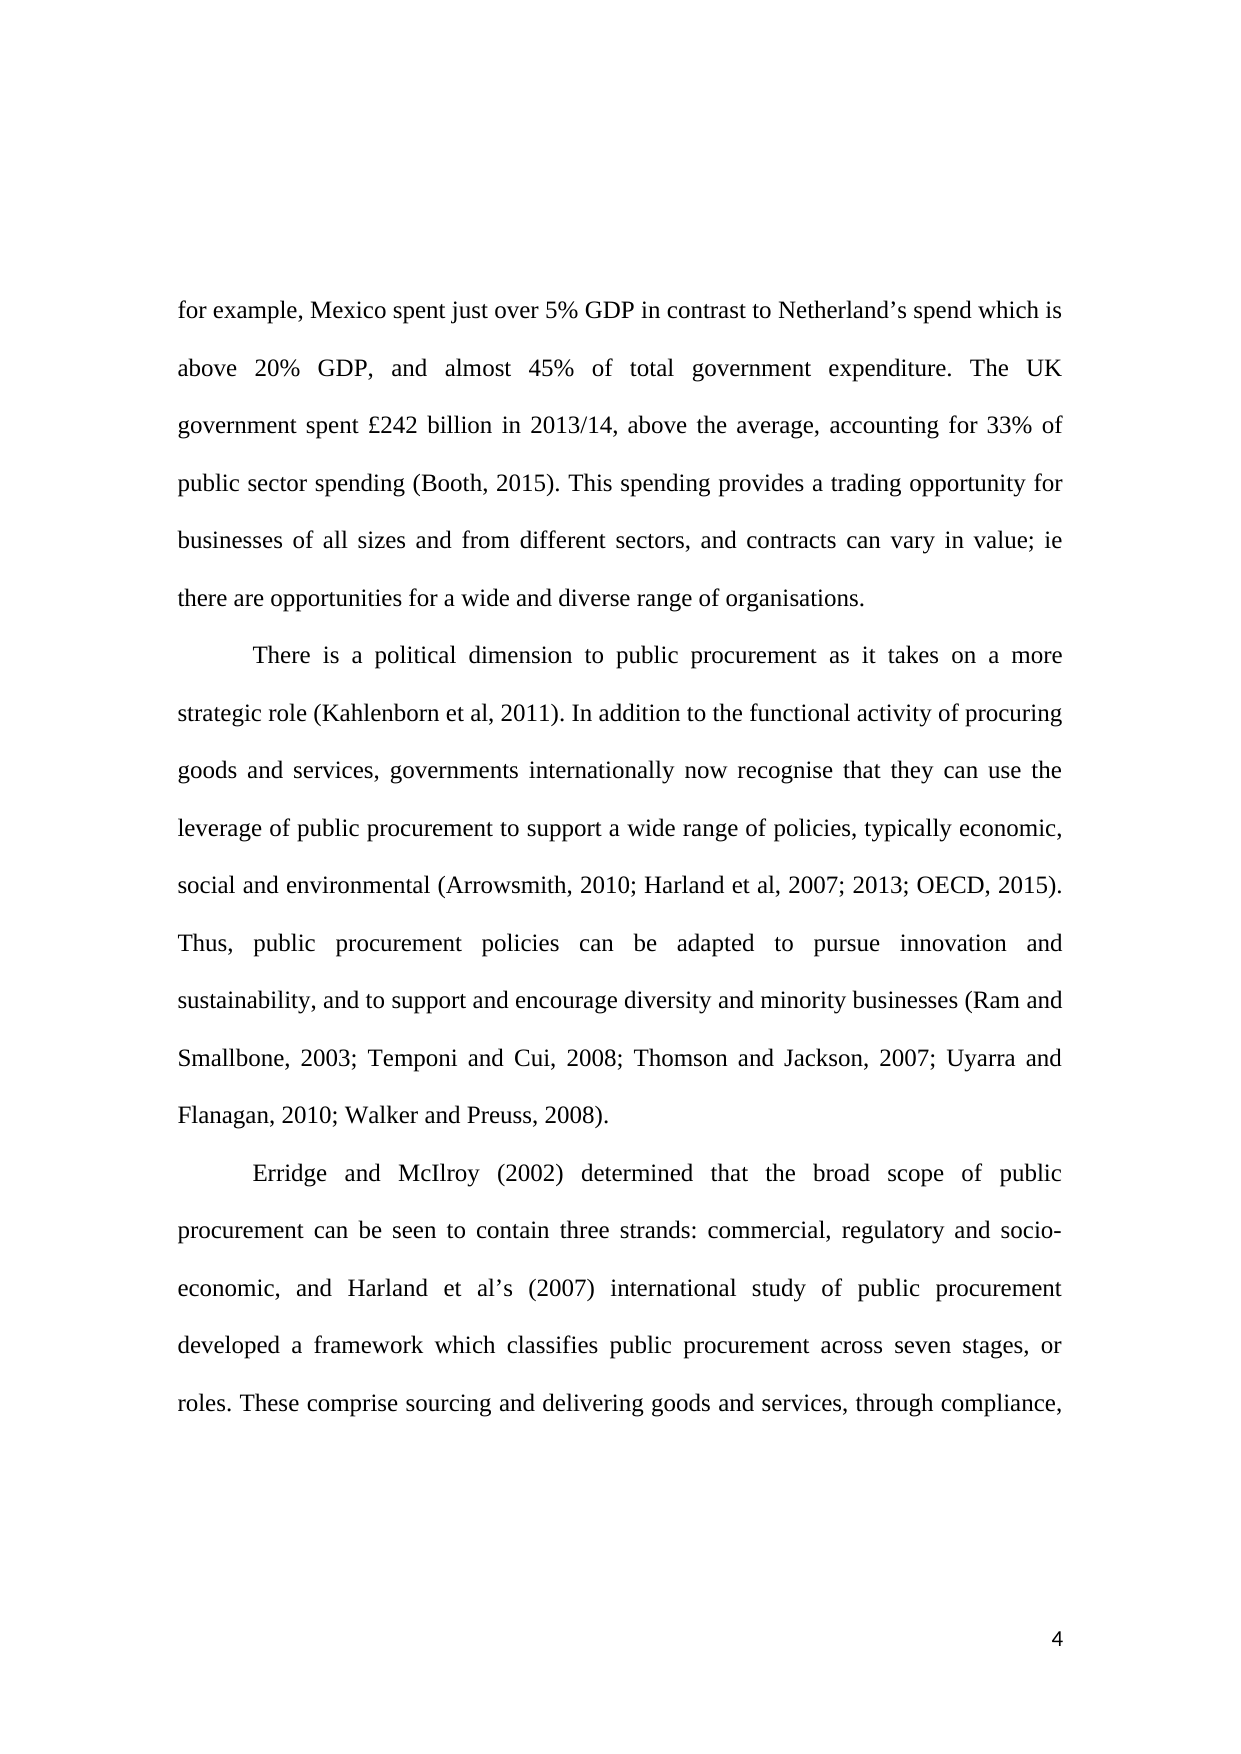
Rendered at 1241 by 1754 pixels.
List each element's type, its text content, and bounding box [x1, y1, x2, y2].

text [177, 295, 1063, 612]
text There is a political dimension to public procurement as it takes on a more strategic role (Kahlenborn et al, 2011). In addition to the functional activity of procuring goods and services, governments internationally now recognise that they can use the leverage of public procurement to support a wide range of policies, typically economic, social and environmental (Arrowsmith, 2010; Harland et al, 2007; 2013; OECD, 2015). Thus, public procurement policies can be adapted to pursue innovation and sustainability, and to support and encourage diversity and minority businesses (Ram and Smallbone, 2003; Temponi and Cui, 2008; Thomson and Jackson, 2007; Uyarra and Flanagan, 2010; Walker and Preuss, 2008). [177, 640, 1063, 1129]
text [177, 1158, 1063, 1417]
